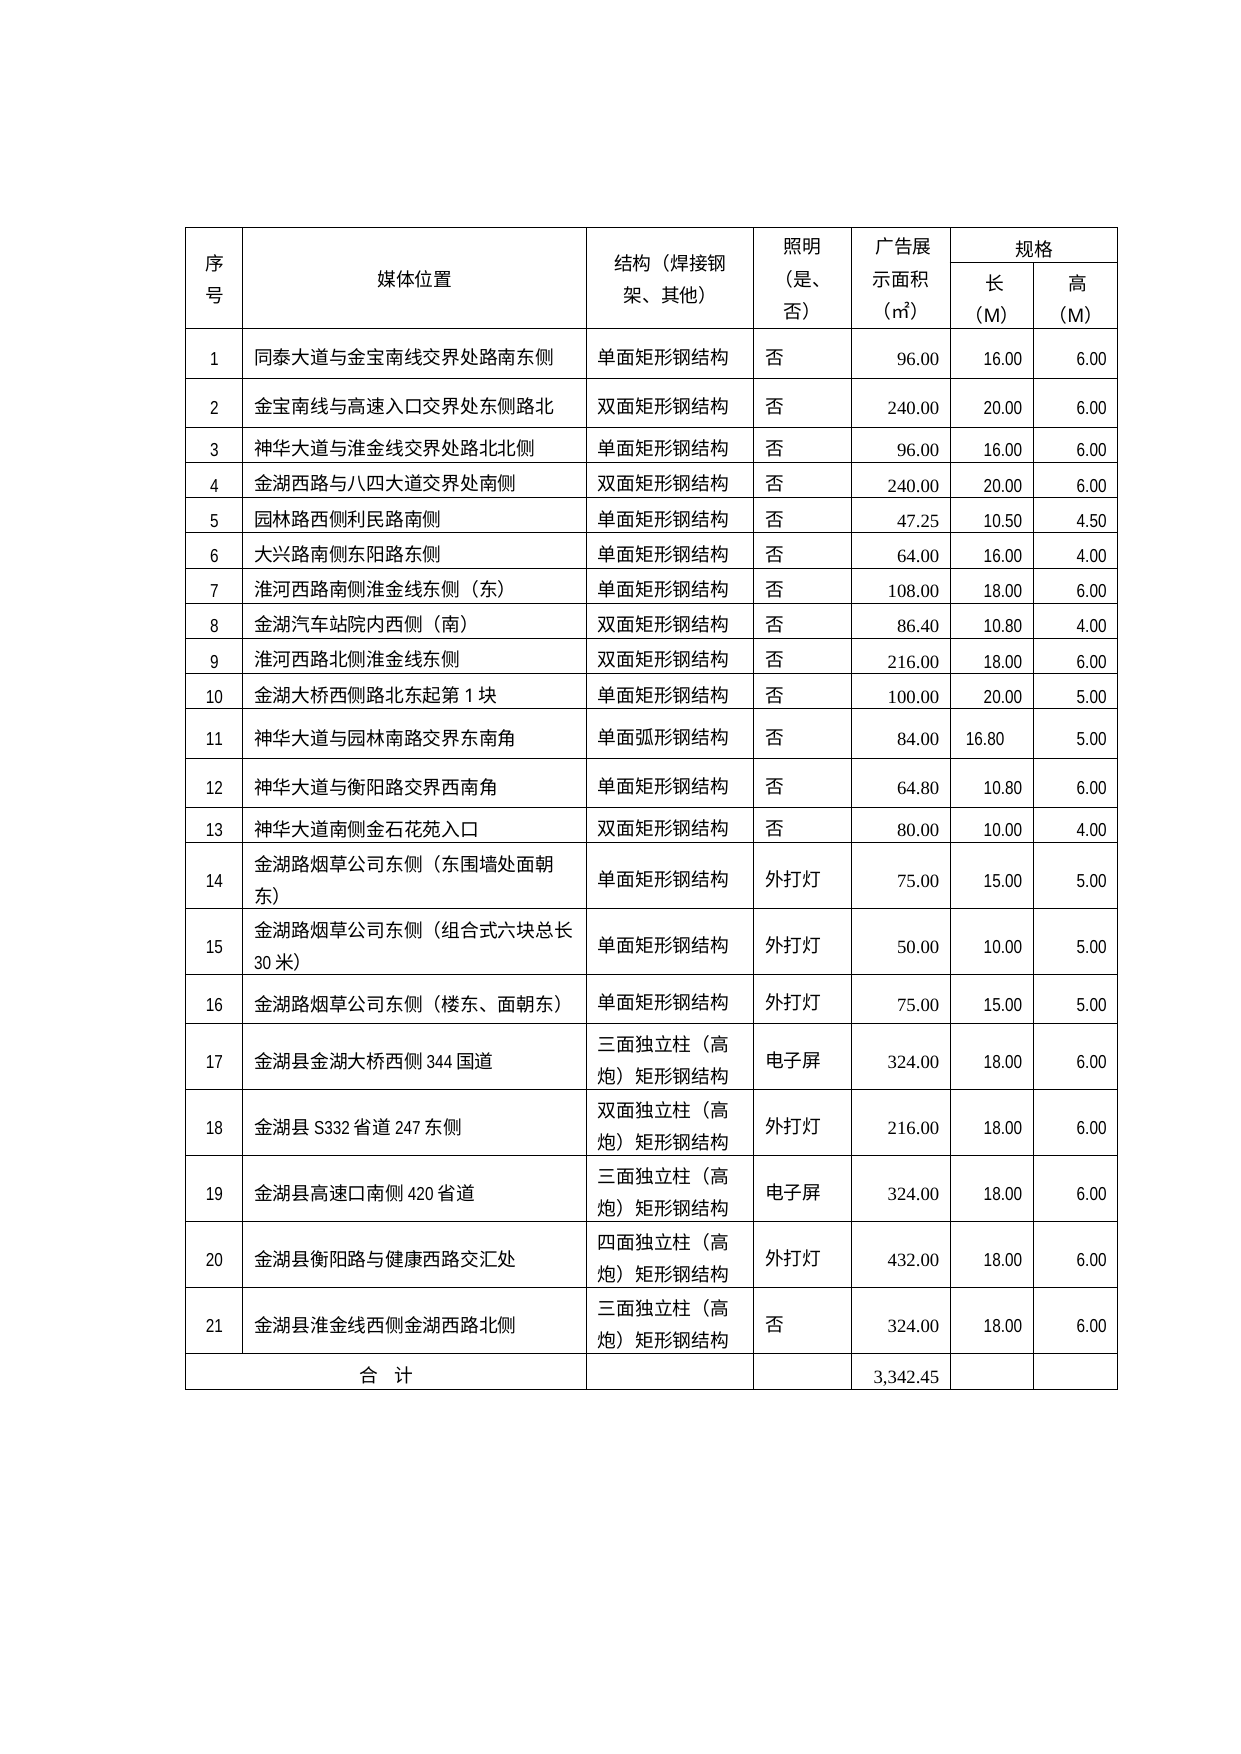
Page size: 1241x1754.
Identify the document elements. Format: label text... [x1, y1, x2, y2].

table_cell 64.80 [852, 759, 950, 807]
table_cell 四面独立柱（高炮）矩形钢结构 [587, 1222, 753, 1287]
table_cell 64.00 [852, 533, 950, 567]
table_cell 6.00 [1034, 569, 1117, 603]
table_cell 5.00 [1034, 709, 1117, 757]
table_cell 10.00 [951, 808, 1033, 842]
table_cell 神华大道与淮金线交界处路北北侧 [243, 428, 586, 462]
table_cell 20.00 [951, 379, 1033, 427]
table_cell 金湖西路与八四大道交界处南侧 [243, 463, 586, 497]
table_cell 15.00 [951, 843, 1033, 908]
table_header 媒体位置 [243, 228, 586, 328]
table_cell 金湖汽车站院内西侧（南） [243, 604, 586, 638]
table_cell 240.00 [852, 463, 950, 497]
table_cell 18.00 [951, 1024, 1033, 1089]
table_cell 6.00 [1034, 1024, 1117, 1089]
table_cell 6.00 [1034, 428, 1117, 462]
table_cell 6.00 [1034, 759, 1117, 807]
table_cell 单面矩形钢结构 [587, 975, 753, 1023]
table_cell 8 [186, 604, 242, 638]
table_cell 大兴路南侧东阳路东侧 [243, 533, 586, 567]
table_cell 2 [186, 379, 242, 427]
table_cell 75.00 [852, 843, 950, 908]
table_cell 84.00 [852, 709, 950, 757]
table_cell 双面矩形钢结构 [587, 808, 753, 842]
table_cell [1034, 1354, 1117, 1389]
table_cell 单面矩形钢结构 [587, 674, 753, 708]
table_cell 4.00 [1034, 533, 1117, 567]
table_cell 80.00 [852, 808, 950, 842]
table_cell 单面矩形钢结构 [587, 909, 753, 974]
table_cell 5.00 [1034, 909, 1117, 974]
table_cell 5 [186, 498, 242, 532]
table_cell 园林路西侧利民路南侧 [243, 498, 586, 532]
table_cell 20.00 [951, 674, 1033, 708]
table_cell 淮河西路南侧淮金线东侧（东） [243, 569, 586, 603]
table_cell 16.80 [951, 709, 1033, 757]
table_cell 否 [754, 329, 851, 377]
table_cell 否 [754, 759, 851, 807]
table_cell 外打灯 [754, 1090, 851, 1155]
table_cell 合 计 [186, 1354, 586, 1389]
table_cell 324.00 [852, 1024, 950, 1089]
table_cell 20 [186, 1222, 242, 1287]
table_cell 16.00 [951, 428, 1033, 462]
table_cell 432.00 [852, 1222, 950, 1287]
table_cell 否 [754, 808, 851, 842]
table_cell 外打灯 [754, 843, 851, 908]
table_header 广告展示面积（㎡） [852, 228, 950, 328]
table_cell 单面矩形钢结构 [587, 498, 753, 532]
table_cell 金湖路烟草公司东侧（楼东、面朝东） [243, 975, 586, 1023]
table_cell 4.00 [1034, 808, 1117, 842]
table_cell 单面矩形钢结构 [587, 533, 753, 567]
table_cell 电子屏 [754, 1024, 851, 1089]
table_cell 6.00 [1034, 379, 1117, 427]
table_cell 神华大道南侧金石花苑入口 [243, 808, 586, 842]
table_cell 324.00 [852, 1288, 950, 1353]
table_header 规格 [951, 228, 1117, 262]
table_cell 19 [186, 1156, 242, 1221]
table_cell 50.00 [852, 909, 950, 974]
table_cell 10.80 [951, 604, 1033, 638]
table_cell 金湖县S332省道247东侧 [243, 1090, 586, 1155]
table_cell 同泰大道与金宝南线交界处路南东侧 [243, 329, 586, 377]
table_cell 否 [754, 674, 851, 708]
table_cell 否 [754, 463, 851, 497]
table_cell 18 [186, 1090, 242, 1155]
table_cell 10.50 [951, 498, 1033, 532]
table_cell 金湖路烟草公司东侧（东围墙处面朝东） [243, 843, 586, 908]
table_cell 47.25 [852, 498, 950, 532]
table_cell 9 [186, 639, 242, 673]
table_cell 否 [754, 533, 851, 567]
table_cell 5.00 [1034, 674, 1117, 708]
table_cell 216.00 [852, 639, 950, 673]
table_cell 18.00 [951, 1090, 1033, 1155]
table_cell 240.00 [852, 379, 950, 427]
table_cell 双面矩形钢结构 [587, 379, 753, 427]
table_cell 18.00 [951, 1288, 1033, 1353]
table_cell [587, 1354, 753, 1389]
table_cell 108.00 [852, 569, 950, 603]
table_cell 双面矩形钢结构 [587, 463, 753, 497]
table_cell 6 [186, 533, 242, 567]
table_cell 神华大道与衡阳路交界西南角 [243, 759, 586, 807]
table_cell 6.00 [1034, 639, 1117, 673]
table_cell 16.00 [951, 329, 1033, 377]
table_cell 12 [186, 759, 242, 807]
table_cell 18.00 [951, 569, 1033, 603]
table_cell 1 [186, 329, 242, 377]
table_cell 否 [754, 1288, 851, 1353]
table_cell 三面独立柱（高炮）矩形钢结构 [587, 1024, 753, 1089]
table_cell 高（M） [1034, 263, 1117, 328]
table_cell 96.00 [852, 428, 950, 462]
table_cell 单面矩形钢结构 [587, 843, 753, 908]
table_cell 6.00 [1034, 1156, 1117, 1221]
table_cell 三面独立柱（高炮）矩形钢结构 [587, 1156, 753, 1221]
table_cell 单面矩形钢结构 [587, 329, 753, 377]
table_cell 18.00 [951, 1156, 1033, 1221]
table_cell 否 [754, 604, 851, 638]
table_cell [951, 1354, 1033, 1389]
table_cell 5.00 [1034, 975, 1117, 1023]
table_cell 4 [186, 463, 242, 497]
table_cell 5.00 [1034, 843, 1117, 908]
table_cell 216.00 [852, 1090, 950, 1155]
table_cell 15 [186, 909, 242, 974]
table_cell 单面弧形钢结构 [587, 709, 753, 757]
table_cell 324.00 [852, 1156, 950, 1221]
table_cell 6.00 [1034, 1222, 1117, 1287]
table_cell 金湖县金湖大桥西侧344国道 [243, 1024, 586, 1089]
table_cell 17 [186, 1024, 242, 1089]
table_cell 14 [186, 843, 242, 908]
table_cell 18.00 [951, 1222, 1033, 1287]
table_cell 20.00 [951, 463, 1033, 497]
table_cell 单面矩形钢结构 [587, 428, 753, 462]
table_cell 外打灯 [754, 975, 851, 1023]
table_cell 10.00 [951, 909, 1033, 974]
table_cell 金湖县高速口南侧420省道 [243, 1156, 586, 1221]
table_cell 金湖县衡阳路与健康西路交汇处 [243, 1222, 586, 1287]
table_cell 21 [186, 1288, 242, 1353]
table_cell 否 [754, 569, 851, 603]
table_cell 4.00 [1034, 604, 1117, 638]
table_cell 16 [186, 975, 242, 1023]
table_header 序号 [186, 228, 242, 328]
table_cell 金湖县淮金线西侧金湖西路北侧 [243, 1288, 586, 1353]
table_cell 6.00 [1034, 463, 1117, 497]
table_cell 100.00 [852, 674, 950, 708]
table_cell 6.00 [1034, 329, 1117, 377]
table_cell 长（M） [951, 263, 1033, 328]
table_cell 金湖路烟草公司东侧（组合式六块总长30米） [243, 909, 586, 974]
table_cell 6.00 [1034, 1090, 1117, 1155]
table_header 照明（是、否） [754, 228, 851, 328]
table_cell [754, 1354, 851, 1389]
table_cell 3 [186, 428, 242, 462]
table_cell 16.00 [951, 533, 1033, 567]
table_cell 13 [186, 808, 242, 842]
table_cell 86.40 [852, 604, 950, 638]
table_cell 10 [186, 674, 242, 708]
table_cell 10.80 [951, 759, 1033, 807]
table_cell 双面矩形钢结构 [587, 604, 753, 638]
table_cell 否 [754, 709, 851, 757]
table_cell 7 [186, 569, 242, 603]
table_cell 否 [754, 379, 851, 427]
table_cell 否 [754, 498, 851, 532]
table_cell 否 [754, 428, 851, 462]
table_cell 金宝南线与高速入口交界处东侧路北 [243, 379, 586, 427]
table_header 结构（焊接钢架、其他） [587, 228, 753, 328]
table_cell 电子屏 [754, 1156, 851, 1221]
table_cell 4.50 [1034, 498, 1117, 532]
table_cell 外打灯 [754, 1222, 851, 1287]
table_cell 单面矩形钢结构 [587, 569, 753, 603]
table_cell 双面矩形钢结构 [587, 639, 753, 673]
table_cell 神华大道与园林南路交界东南角 [243, 709, 586, 757]
table_cell 11 [186, 709, 242, 757]
table_cell 否 [754, 639, 851, 673]
table_cell 15.00 [951, 975, 1033, 1023]
table_cell 96.00 [852, 329, 950, 377]
table_cell 金湖大桥西侧路北东起第1块 [243, 674, 586, 708]
table_cell 18.00 [951, 639, 1033, 673]
table_cell 6.00 [1034, 1288, 1117, 1353]
table_cell 75.00 [852, 975, 950, 1023]
table_cell 外打灯 [754, 909, 851, 974]
table_cell 淮河西路北侧淮金线东侧 [243, 639, 586, 673]
table_cell 三面独立柱（高炮）矩形钢结构 [587, 1288, 753, 1353]
table_cell 双面独立柱（高炮）矩形钢结构 [587, 1090, 753, 1155]
table_cell 单面矩形钢结构 [587, 759, 753, 807]
table_cell 3,342.45 [852, 1354, 950, 1389]
